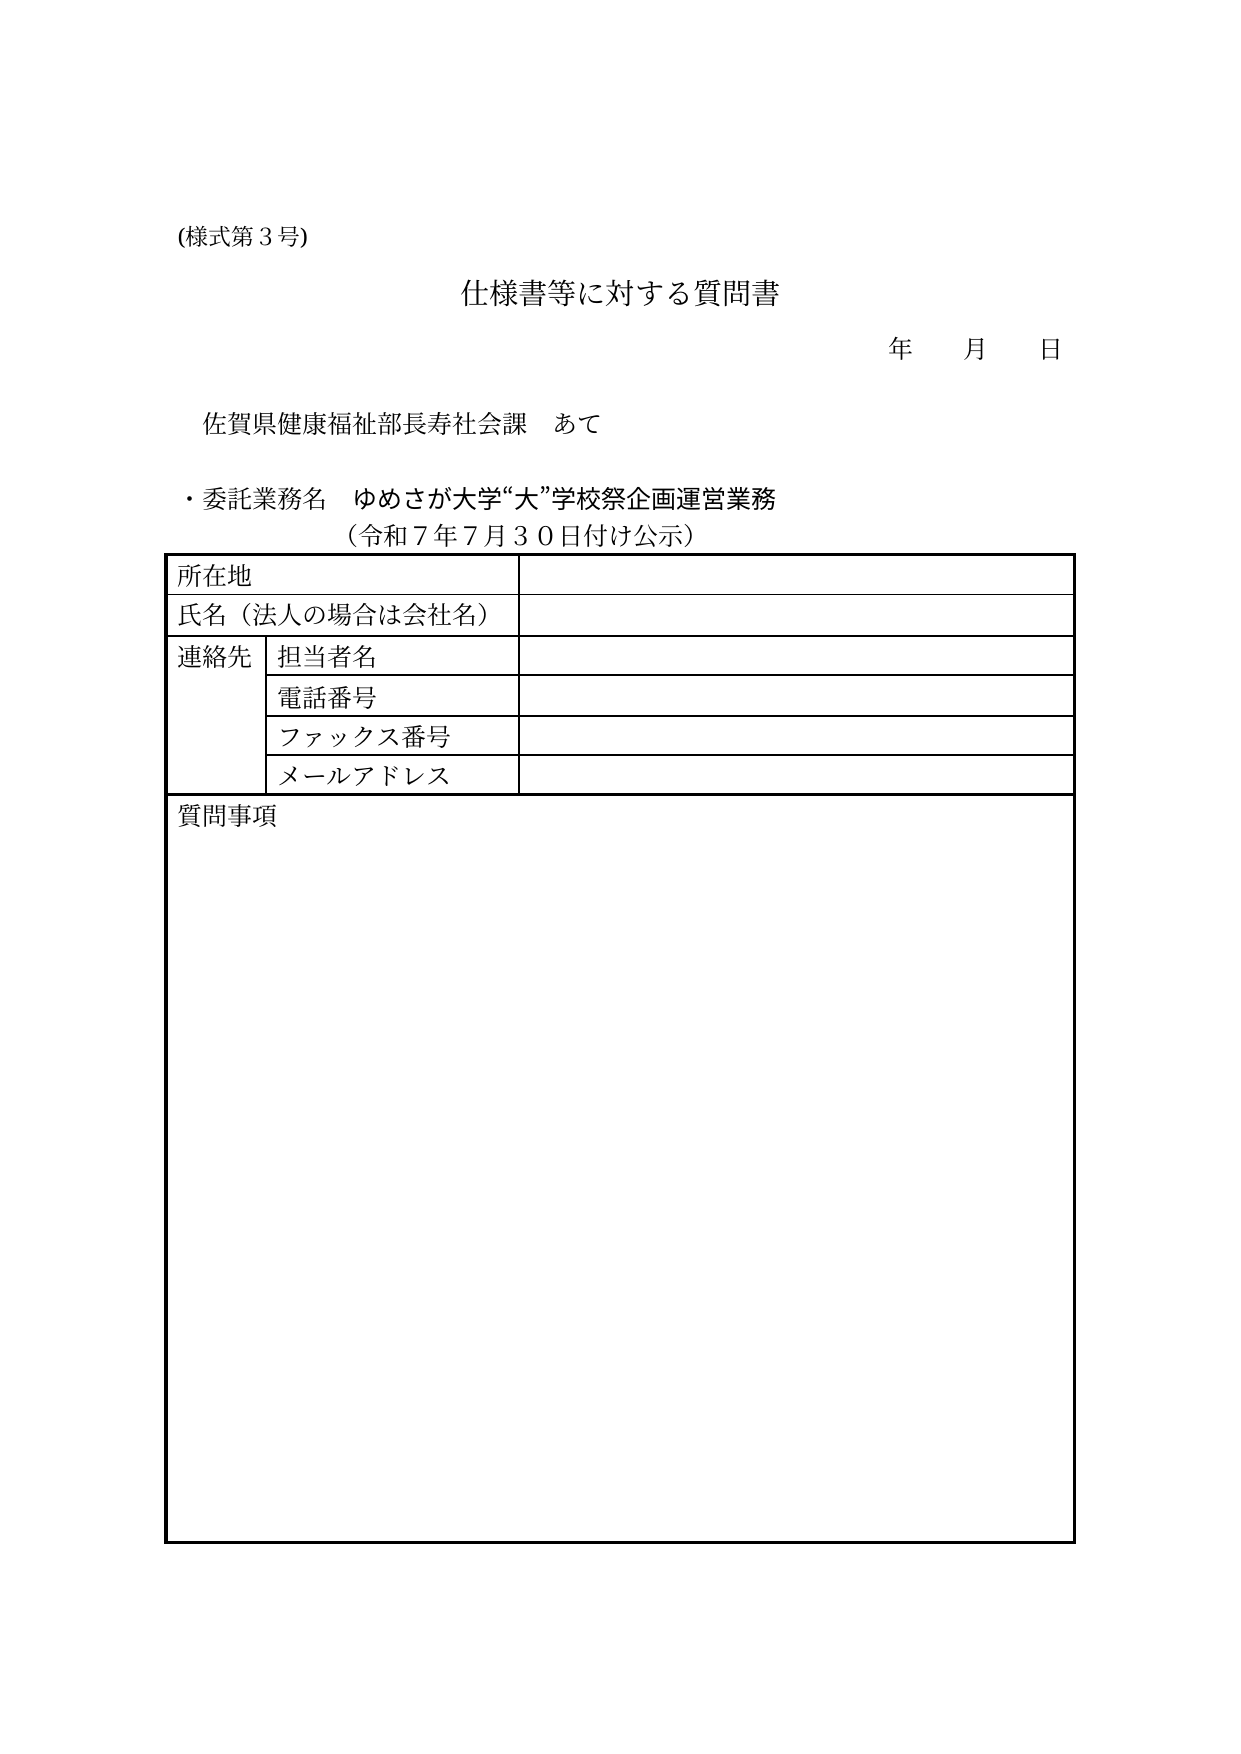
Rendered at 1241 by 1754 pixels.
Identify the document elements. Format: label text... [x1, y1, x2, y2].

table_cell [520, 637, 1073, 674]
table_cell [520, 756, 1073, 793]
text 年 月 日 [177, 329, 1063, 367]
table_header [520, 556, 1073, 594]
table_cell 電話番号 [267, 676, 518, 715]
table_cell [520, 595, 1073, 635]
table_cell ファックス番号 [267, 717, 518, 754]
table_header 所在地 [168, 556, 518, 594]
text (様式第３号) [177, 217, 1063, 254]
table_cell [520, 717, 1073, 754]
table_cell 氏名（法人の場合は会社名） [168, 595, 518, 635]
table_cell 担当者名 [267, 637, 518, 674]
table_cell [520, 676, 1073, 715]
text 佐賀県健康福祉部長寿社会課 あて [177, 404, 1063, 442]
text ・委託業務名 ゆめさが大学“大”学校祭企画運営業務 [177, 479, 1063, 516]
text （令和７年７月３０日付け公示） [308, 516, 1063, 553]
table_cell 質問事項 [168, 796, 1073, 1541]
table_cell メールアドレス [267, 756, 518, 793]
table_cell 連絡先 [168, 637, 265, 793]
text 仕様書等に対する質問書 [177, 254, 1063, 329]
